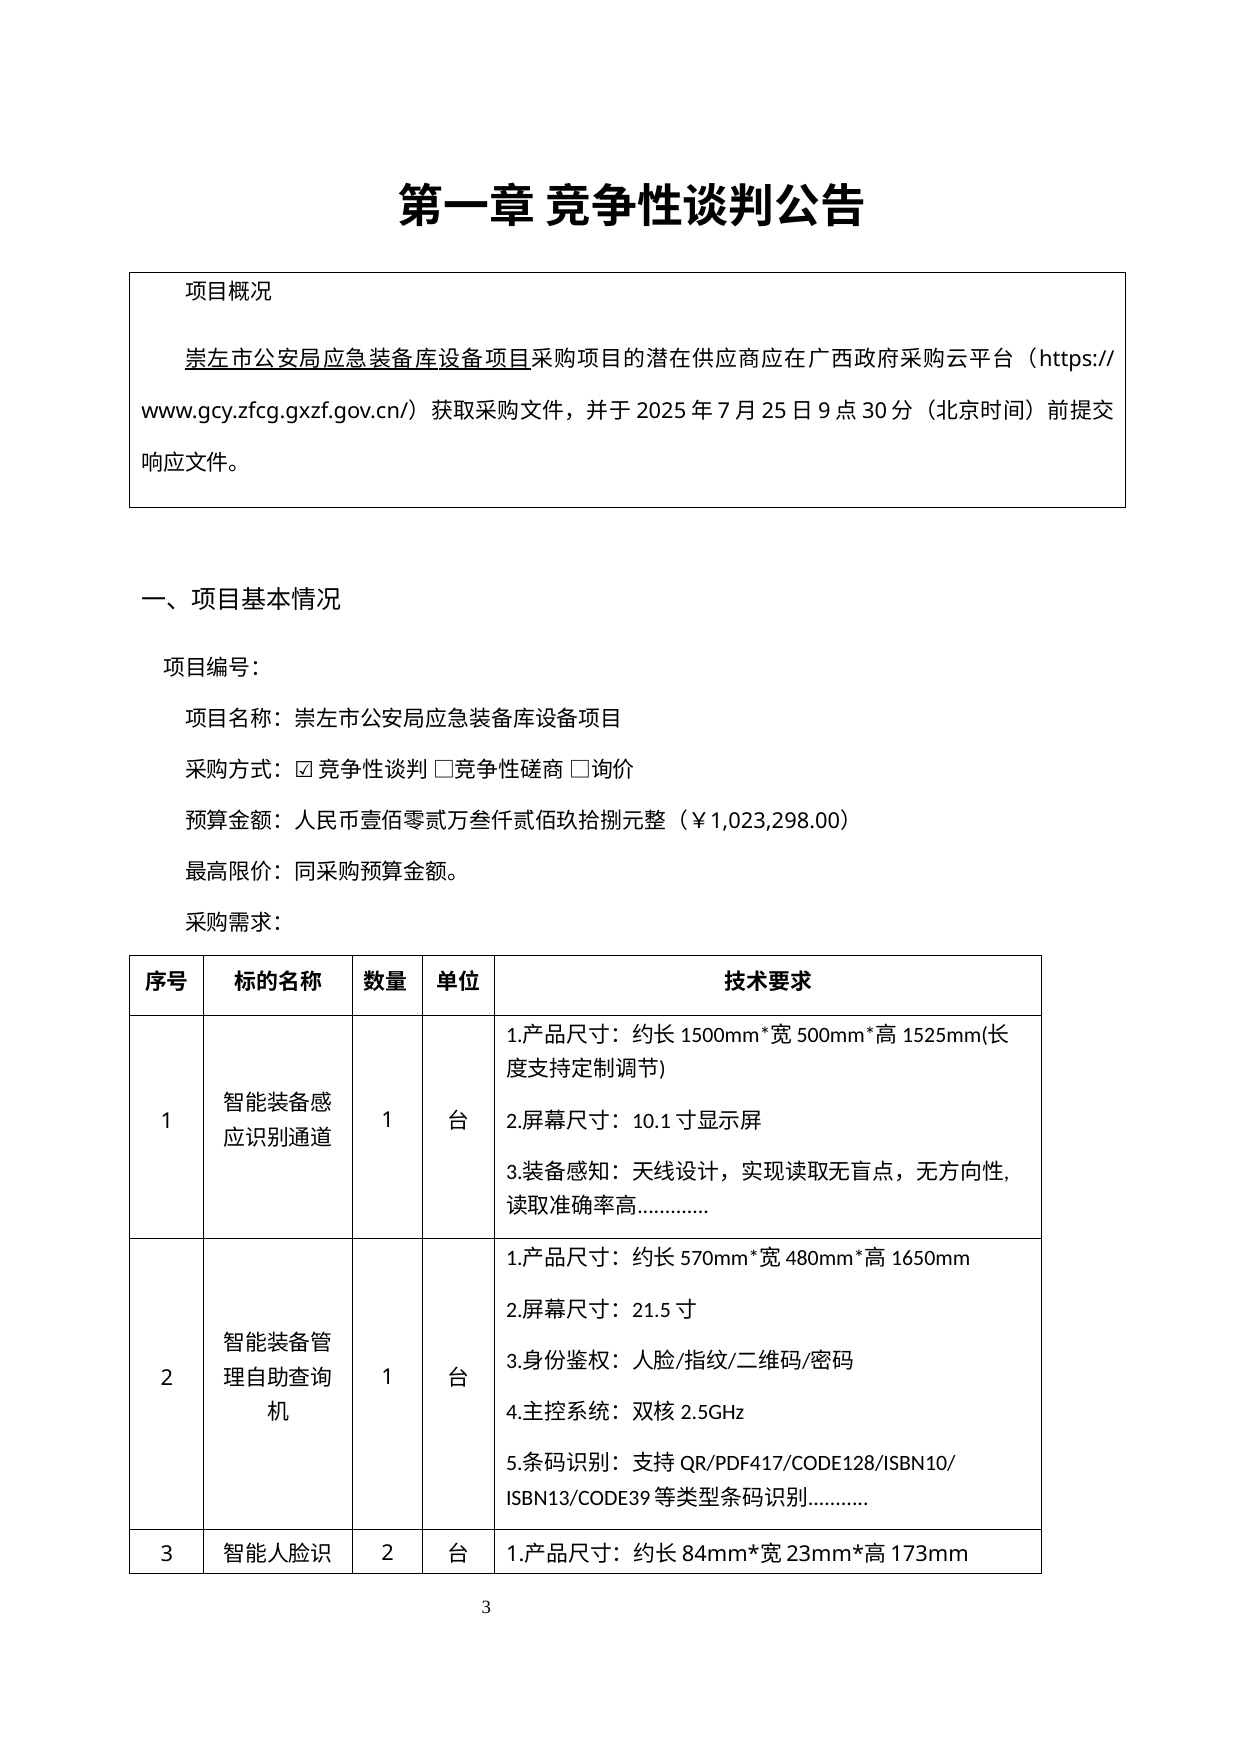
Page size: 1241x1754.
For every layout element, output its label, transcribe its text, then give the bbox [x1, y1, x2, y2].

text 第一章 竞争性谈判公告 [141, 168, 1122, 237]
text 采购方式：☑ 竞争性谈判 □竞争性磋商 □询价 [141, 751, 1122, 785]
text 预算金额：人民币壹佰零贰万叁仟贰佰玖拾捌元整（￥1,023,298.00） [141, 802, 1122, 836]
table_header 单位 [423, 956, 494, 1014]
text 最高限价：同采购预算金额。 [141, 853, 1122, 887]
table_cell 台 [423, 1530, 494, 1573]
table_cell 1.产品尺寸：约长1500mm*宽500mm*高1525mm(长度支持定制调节) 2.屏幕尺寸：10.1寸显示屏 3.装备感知：天线设计，实现读取无盲点，无方向性,读取准确率高............. [495, 1016, 1041, 1238]
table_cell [495, 1530, 1041, 1573]
table_header 项目概况 崇左市公安局应急装备库设备项目采购项目的潜在供应商应在广西政府采购云平台（https://www.gcy.zfcg.gxzf.gov.cn/）获取采购文件，并于2025年7月25日9点30分（北京时间）前提交响应文件。 [130, 273, 1125, 507]
table_header 数量 [353, 956, 422, 1014]
table_cell 台 [423, 1016, 494, 1238]
text 一、项目基本情况 [141, 563, 1122, 632]
table_cell 1 [130, 1016, 203, 1238]
table_header 技术要求 [495, 956, 1041, 1014]
table_cell 智能装备管理自助查询机 [204, 1239, 352, 1529]
table_cell 台 [423, 1239, 494, 1529]
text 采购需求： [141, 904, 1122, 938]
text 项目名称：崇左市公安局应急装备库设备项目 [141, 699, 1122, 734]
table_header 标的名称 [204, 956, 352, 1014]
table_cell 智能人脸识别设备 [204, 1530, 352, 1573]
table_cell 2 [130, 1239, 203, 1529]
table_cell 2 [353, 1530, 422, 1573]
table_cell 3 [130, 1530, 203, 1573]
table_cell 1 [353, 1239, 422, 1529]
text 项目编号： [141, 648, 1122, 683]
table_header 序号 [130, 956, 203, 1014]
table_cell 1.产品尺寸：约长570mm*宽480mm*高1650mm 2.屏幕尺寸：21.5寸 3.身份鉴权：人脸/指纹/二维码/密码 4.主控系统：双核 2.5GHz 5.条码识别：支持QR/PDF417/CODE128/ISBN10/ISBN13/CODE39等类型条码识别........... [495, 1239, 1041, 1529]
table_cell 1 [353, 1016, 422, 1238]
table_cell 智能装备感应识别通道 [204, 1016, 352, 1238]
